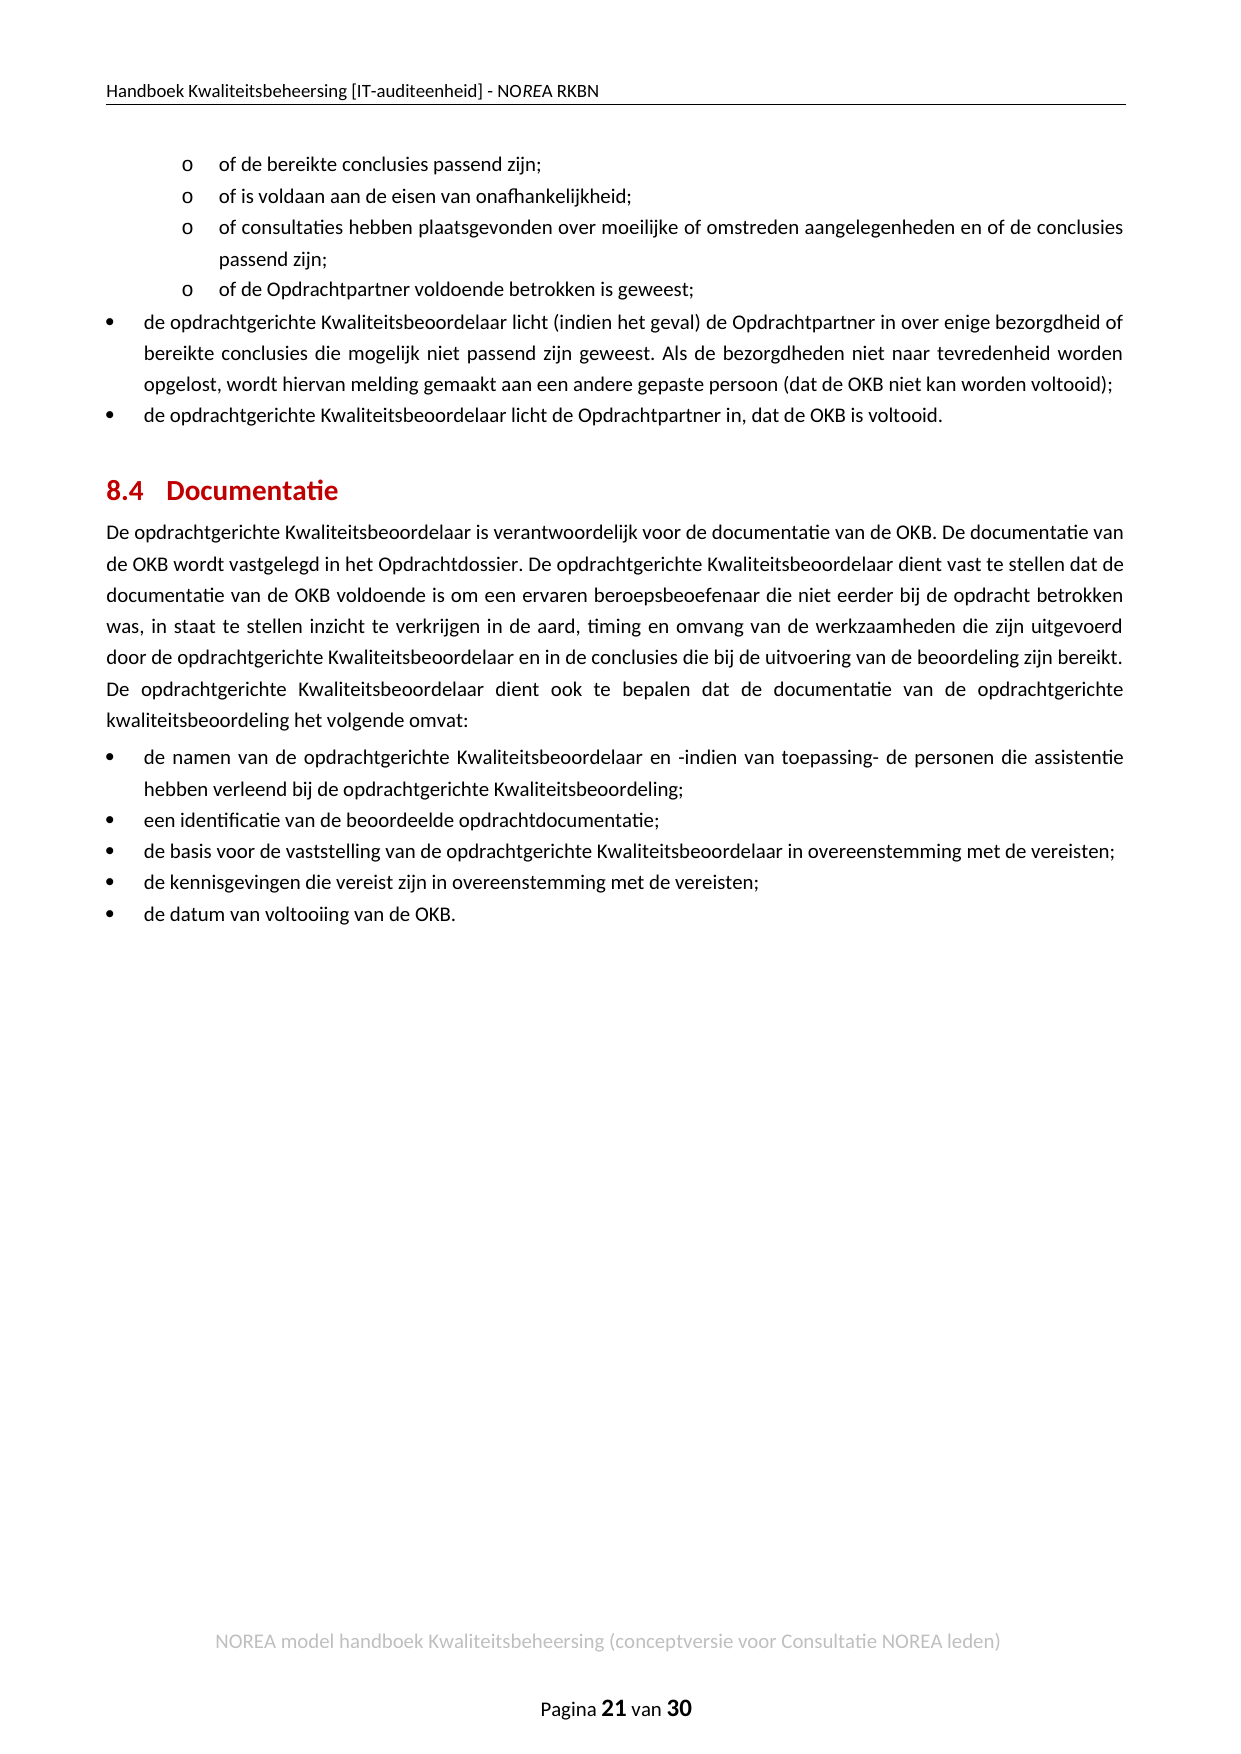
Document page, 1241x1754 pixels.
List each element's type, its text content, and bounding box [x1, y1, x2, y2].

list de datum van voltooiing van de OKB. [106, 895, 1126, 926]
list of is voldaan aan de eisen van onafhankelijkheid; [181, 178, 1126, 209]
list de opdrachtgerichte Kwaliteitsbeoordelaar licht de Opdrachtpartner in, dat de OKB is voltooid. [106, 397, 1126, 428]
list of de bereikte conclusies passend zijn; [181, 147, 1126, 178]
list de namen van de opdrachtgerichte Kwaliteitsbeoordelaar en -indien van toepassing- de personen die assistentie hebben verleend bij de opdrachtgerichte Kwaliteitsbeoordeling; [106, 739, 1126, 801]
list of consultaties hebben plaatsgevonden over moeilijke of omstreden aangelegenheden en of de conclusies passend zijn; [181, 209, 1126, 272]
list de kennisgevingen die vereist zijn in overeenstemming met de vereisten; [106, 864, 1126, 895]
list de basis voor de vaststelling van de opdrachtgerichte Kwaliteitsbeoordelaar in overeenstemming met de vereisten; [106, 832, 1126, 864]
subtitle Documentatie [106, 472, 1126, 507]
list of de Opdrachtpartner voldoende betrokken is geweest; [181, 272, 1126, 303]
list een identificatie van de beoordeelde opdrachtdocumentatie; [106, 801, 1126, 832]
text De opdrachtgerichte Kwaliteitsbeoordelaar is verantwoordelijk voor de documentatie van de OKB. De documentatie van de OKB wordt vastgelegd in het Opdrachtdossier. De opdrachtgerichte Kwaliteitsbeoordelaar dient vast te stellen dat de documentatie van de OKB voldoende is om een ervaren beroepsbeoefenaar die niet eerder bij de opdracht betrokken was, in staat te stellen inzicht te verkrijgen in de aard, timing en omvang van de werkzaamheden die zijn uitgevoerd door de opdrachtgerichte Kwaliteitsbeoordelaar en in de conclusies die bij de uitvoering van de beoordeling zijn bereikt. De opdrachtgerichte Kwaliteitsbeoordelaar dient ook te bepalen dat de documentatie van de opdrachtgerichte kwaliteitsbeoordeling het volgende omvat: [106, 514, 1126, 732]
list de opdrachtgerichte Kwaliteitsbeoordelaar licht (indien het geval) de Opdrachtpartner in over enige bezorgdheid of bereikte conclusies die mogelijk niet passend zijn geweest. Als de bezorgdheden niet naar tevredenheid worden opgelost, wordt hiervan melding gemaakt aan een andere gepaste persoon (dat de OKB niet kan worden voltooid); [106, 303, 1126, 397]
